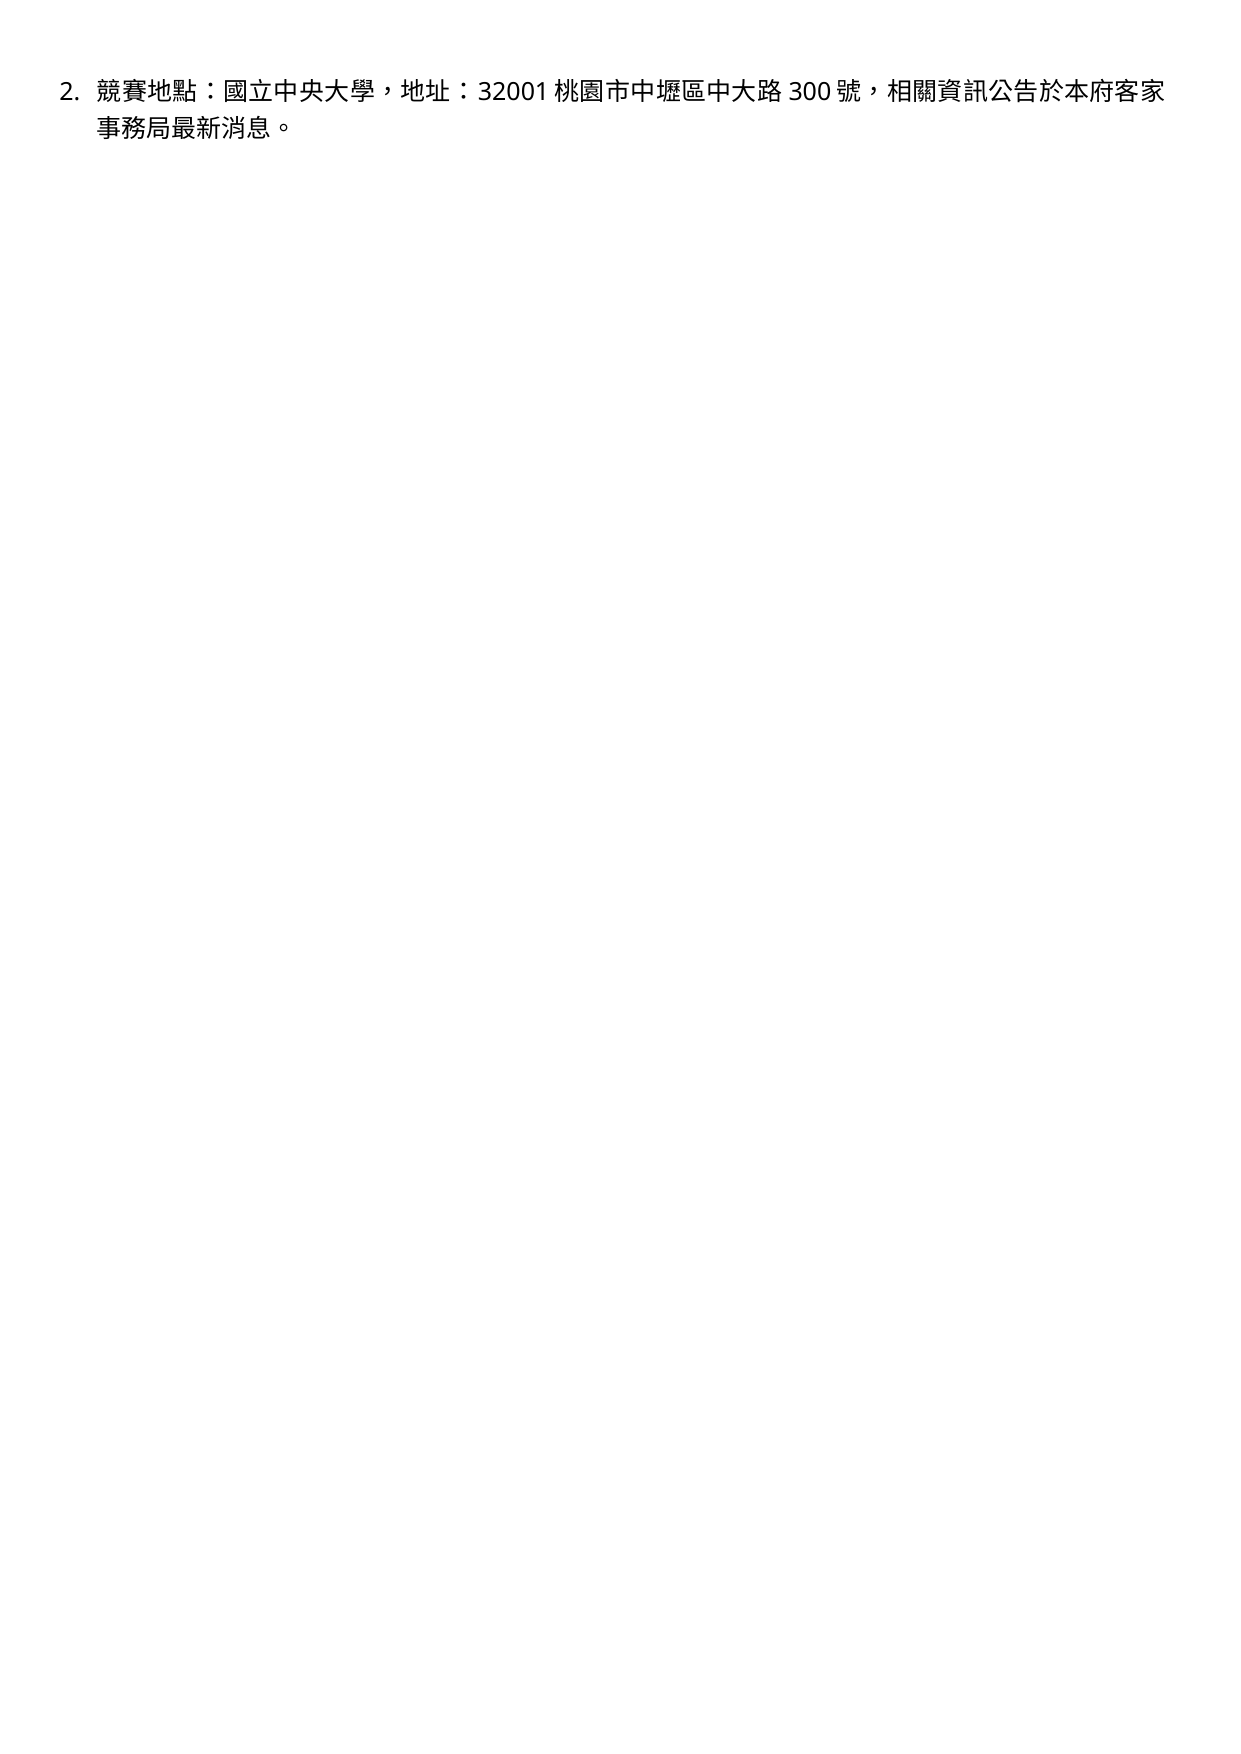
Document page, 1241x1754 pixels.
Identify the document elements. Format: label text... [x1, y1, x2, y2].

list 競賽地點：國立中央大學，地址：32001桃園市中壢區中大路300號，相關資訊公告於本府客家事務局最新消息。 [59, 71, 1167, 146]
